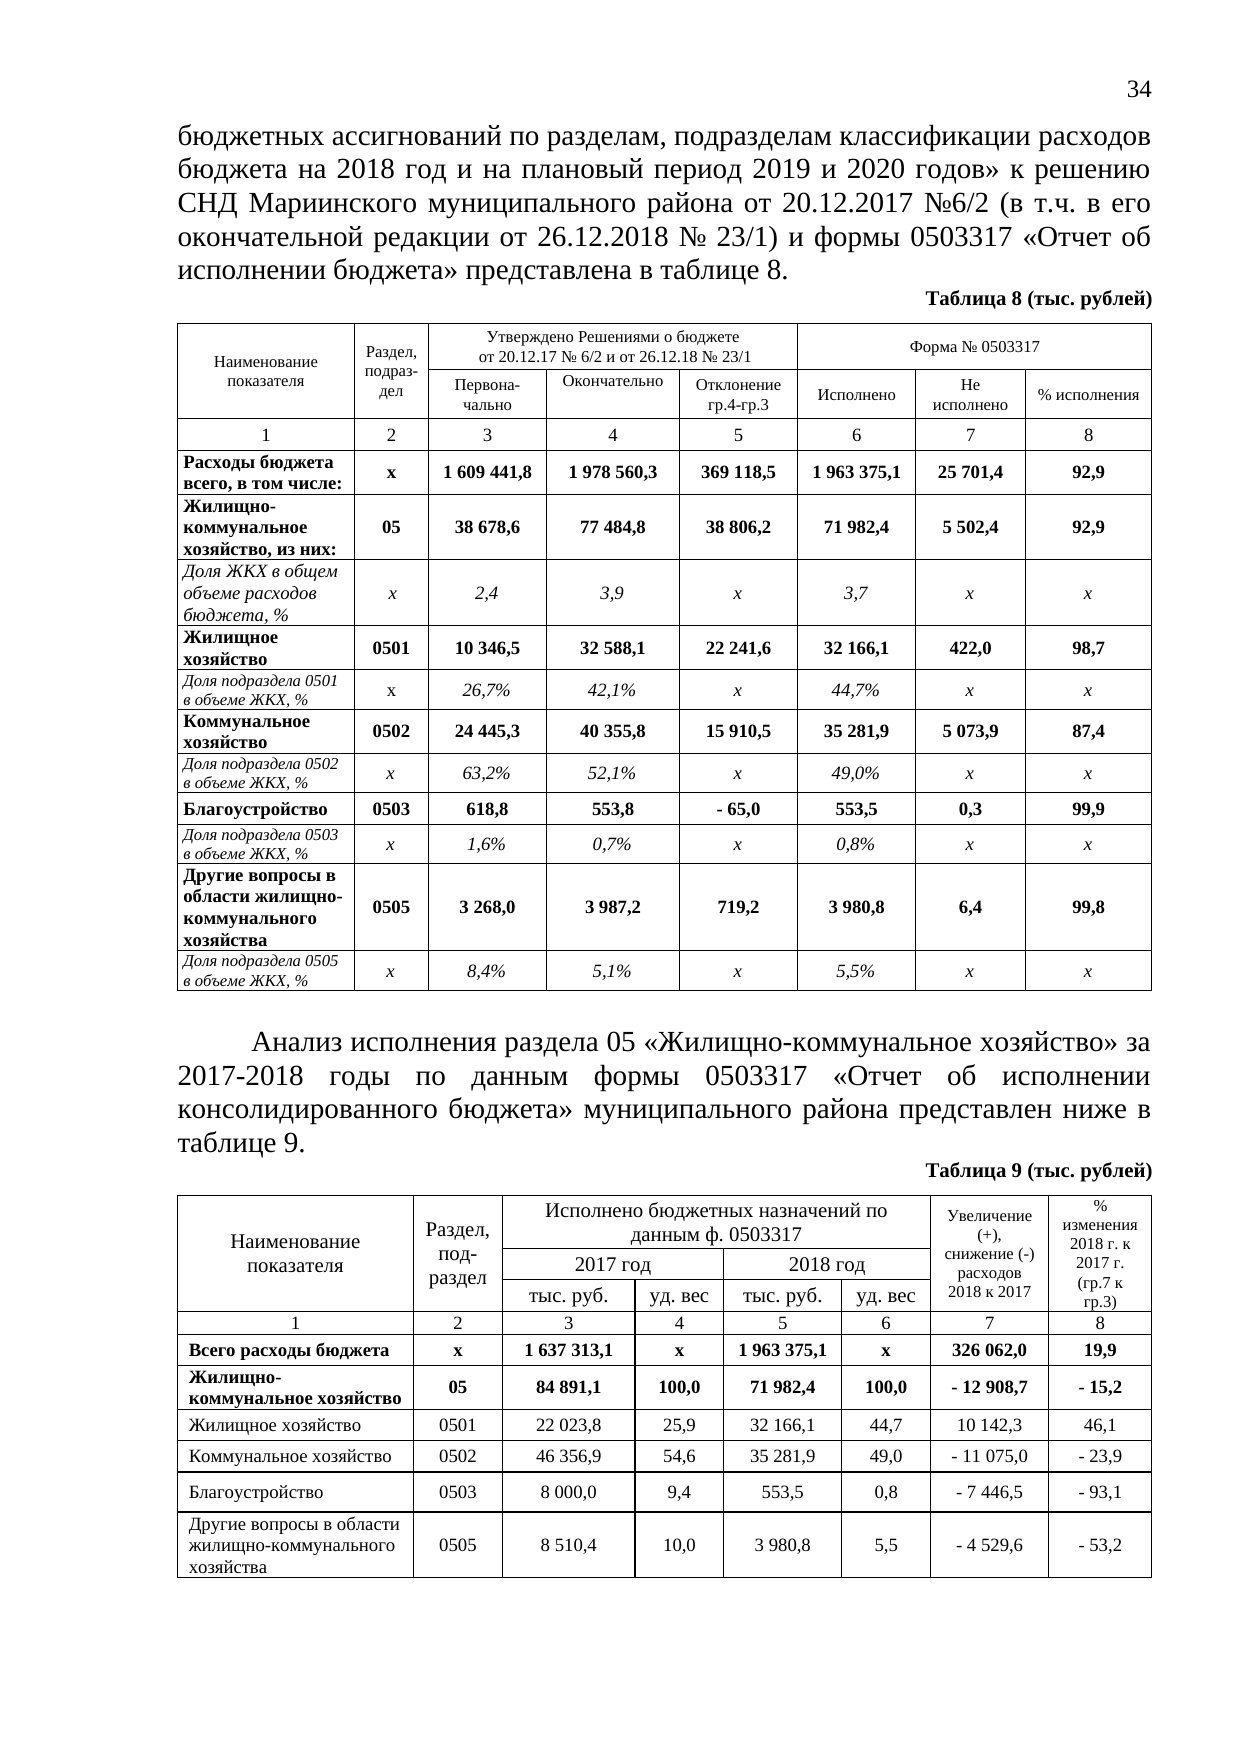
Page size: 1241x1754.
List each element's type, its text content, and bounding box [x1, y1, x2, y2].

table_cell х [916, 560, 1025, 625]
table_cell Расходы бюджета всего, в том числе: [178, 451, 354, 494]
table_cell Коммунальное хозяйство [178, 710, 354, 753]
table_cell 2017 год [503, 1249, 723, 1279]
text Таблица 8 (тыс. рублей) [207, 286, 1152, 310]
table_cell 54,6 [636, 1441, 723, 1471]
table_cell х [916, 825, 1025, 863]
table_cell 32 166,1 [798, 626, 915, 669]
table_cell - 93,1 [1049, 1473, 1151, 1511]
table_cell 71 982,4 [798, 495, 915, 559]
table_cell 25 701,4 [916, 451, 1025, 494]
table_cell 1 978 560,3 [547, 451, 679, 494]
table_cell х [916, 670, 1025, 709]
table_cell 22 241,6 [680, 626, 797, 669]
table_cell 9,4 [636, 1473, 723, 1511]
table_cell х [355, 560, 428, 625]
table_cell х [636, 1335, 723, 1365]
table_cell 6 [842, 1312, 930, 1333]
table_cell 52,1% [547, 754, 679, 792]
table_cell 05 [355, 495, 428, 559]
table_header Наименование показателя [178, 1196, 413, 1311]
table_cell х [1026, 951, 1151, 989]
table_cell 7 [931, 1312, 1048, 1333]
table_cell Жилищно-коммунальное хозяйство [178, 1366, 413, 1409]
table_cell 618,8 [429, 793, 546, 823]
table_cell х [842, 1335, 930, 1365]
table_cell 5 [680, 419, 797, 449]
table_cell 6,4 [916, 864, 1025, 950]
table_cell 100,0 [636, 1366, 723, 1409]
table_cell 05 [414, 1366, 502, 1409]
table_cell 3 980,8 [798, 864, 915, 950]
table_cell % исполнения [1026, 370, 1151, 418]
table_cell 77 484,8 [547, 495, 679, 559]
table_cell 1 [178, 419, 354, 449]
table_cell 0503 [414, 1473, 502, 1511]
table_cell Благоустройство [178, 793, 354, 823]
table_cell 5,5% [798, 951, 915, 989]
table_cell 1 609 441,8 [429, 451, 546, 494]
table_cell 1 963 375,1 [798, 451, 915, 494]
table_cell 10,0 [636, 1513, 723, 1577]
table_cell - 4 529,6 [931, 1513, 1048, 1577]
table_cell 0502 [414, 1441, 502, 1471]
table_header Утверждено Решениями о бюджете от 20.12.17 № 6/2 и от 26.12.18 № 23/1 [429, 324, 797, 369]
table_cell х [916, 951, 1025, 989]
table_header Раздел, под-раздел [414, 1196, 502, 1311]
table_cell 553,5 [724, 1473, 841, 1511]
table_cell 7 [916, 419, 1025, 449]
table_cell 25,9 [636, 1410, 723, 1440]
table_cell 35 281,9 [798, 710, 915, 753]
table_cell х [680, 560, 797, 625]
table_header Раздел, подраз-дел [355, 324, 428, 418]
table_cell 326 062,0 [931, 1335, 1048, 1365]
table_cell 0505 [355, 864, 428, 950]
table_cell 719,2 [680, 864, 797, 950]
table_cell 2018 год [724, 1249, 930, 1279]
table_cell 24 445,3 [429, 710, 546, 753]
table_cell - 12 908,7 [931, 1366, 1048, 1409]
table_cell Другие вопросы в области жилищно-коммунального хозяйства [178, 1513, 413, 1577]
table_cell 1 963 375,1 [724, 1335, 841, 1365]
table_cell 2 [355, 419, 428, 449]
table_cell 4 [547, 419, 679, 449]
table_cell х [916, 754, 1025, 792]
table_cell - 11 075,0 [931, 1441, 1048, 1471]
table_cell х [1026, 754, 1151, 792]
table_cell 92,9 [1026, 451, 1151, 494]
table_cell - 7 446,5 [931, 1473, 1048, 1511]
table_cell 3 268,0 [429, 864, 546, 950]
table_header Форма № 0503317 [798, 324, 1151, 369]
table_cell 2 [414, 1312, 502, 1333]
table_cell - 23,9 [1049, 1441, 1151, 1471]
table_cell 38 678,6 [429, 495, 546, 559]
table_cell 1 637 313,1 [503, 1335, 634, 1365]
table_cell 3,9 [547, 560, 679, 625]
table_cell 5 073,9 [916, 710, 1025, 753]
table_cell Исполнено [798, 370, 915, 418]
table_cell 0501 [355, 626, 428, 669]
table_cell 32 588,1 [547, 626, 679, 669]
table_cell Всего расходы бюджета [178, 1335, 413, 1365]
table_cell Доля подраздела 0502 в объеме ЖКХ, % [178, 754, 354, 792]
table_cell 40 355,8 [547, 710, 679, 753]
table_cell 87,4 [1026, 710, 1151, 753]
table_cell тыс. руб. [503, 1280, 634, 1311]
table_cell 0505 [414, 1513, 502, 1577]
table_cell Жилищное хозяйство [178, 1410, 413, 1440]
table_cell 26,7% [429, 670, 546, 709]
table_cell х [680, 825, 797, 863]
table_cell - 53,2 [1049, 1513, 1151, 1577]
table_cell Другие вопросы в области жилищно-коммунального хозяйства [178, 864, 354, 950]
text Анализ исполнения раздела 05 «Жилищно-коммунальное хозяйство» за 2017-2018 годы по данным формы 0503317 «Отчет об исполнении консолидированного бюджета» муниципального района представлен ниже в таблице 9. [177, 1024, 1152, 1158]
table_cell 369 118,5 [680, 451, 797, 494]
table_cell - 65,0 [680, 793, 797, 823]
table_cell уд. вес [842, 1280, 930, 1311]
table_cell Коммунальное хозяйство [178, 1441, 413, 1471]
table_cell 5 502,4 [916, 495, 1025, 559]
table_cell 10 346,5 [429, 626, 546, 669]
table_cell 49,0% [798, 754, 915, 792]
table_header Увеличение (+), снижение (-) расходов 2018 к 2017 [931, 1196, 1048, 1311]
table_cell 15 910,5 [680, 710, 797, 753]
table_cell 38 806,2 [680, 495, 797, 559]
table_cell х [1026, 825, 1151, 863]
table_cell 0,8% [798, 825, 915, 863]
table_cell Отклонение гр.4-гр.3 [680, 370, 797, 418]
table_cell Благоустройство [178, 1473, 413, 1511]
table_cell 8 [1026, 419, 1151, 449]
table_cell 0,7% [547, 825, 679, 863]
table_cell 553,8 [547, 793, 679, 823]
table_cell 63,2% [429, 754, 546, 792]
table_cell 0502 [355, 710, 428, 753]
table_cell х [680, 951, 797, 989]
table_cell Жилищное хозяйство [178, 626, 354, 669]
table_cell Окончательно [547, 370, 679, 418]
table_cell 5,1% [547, 951, 679, 989]
table_cell 32 166,1 [724, 1410, 841, 1440]
table_cell 4 [636, 1312, 723, 1333]
table_cell 3 980,8 [724, 1513, 841, 1577]
table_cell х [355, 951, 428, 989]
table_cell 42,1% [547, 670, 679, 709]
table_header % изменения 2018 г. к 2017 г. (гр.7 к гр.3) [1049, 1196, 1151, 1311]
table_cell 8 510,4 [503, 1513, 634, 1577]
table_cell 553,5 [798, 793, 915, 823]
table_cell Не исполнено [916, 370, 1025, 418]
table_cell х [1026, 560, 1151, 625]
table_cell х [355, 670, 428, 709]
table_cell х [680, 670, 797, 709]
table_cell 0501 [414, 1410, 502, 1440]
table_cell 44,7 [842, 1410, 930, 1440]
table_cell 98,7 [1026, 626, 1151, 669]
table_cell 99,9 [1026, 793, 1151, 823]
table_cell 0,8 [842, 1473, 930, 1511]
table_cell 422,0 [916, 626, 1025, 669]
table_cell 92,9 [1026, 495, 1151, 559]
table_header Исполнено бюджетных назначений по данным ф. 0503317 [503, 1196, 930, 1248]
table_cell - 15,2 [1049, 1366, 1151, 1409]
table_cell 0,3 [916, 793, 1025, 823]
table_cell 46,1 [1049, 1410, 1151, 1440]
table_cell 84 891,1 [503, 1366, 634, 1409]
table_header Наименование показателя [178, 324, 354, 418]
table_cell 71 982,4 [724, 1366, 841, 1409]
table_cell 8,4% [429, 951, 546, 989]
table_cell 5,5 [842, 1513, 930, 1577]
table_cell 0503 [355, 793, 428, 823]
table_cell Жилищно-коммунальное хозяйство, из них: [178, 495, 354, 559]
table_cell 2,4 [429, 560, 546, 625]
table_cell х [355, 451, 428, 494]
table_cell х [414, 1335, 502, 1365]
table_cell 99,8 [1026, 864, 1151, 950]
table_cell 3,7 [798, 560, 915, 625]
table_cell Первона-чально [429, 370, 546, 418]
table_cell 3 [503, 1312, 634, 1333]
table_cell 1,6% [429, 825, 546, 863]
table_cell 10 142,3 [931, 1410, 1048, 1440]
table_cell Доля подраздела 0501 в объеме ЖКХ, % [178, 670, 354, 709]
table_cell 8 000,0 [503, 1473, 634, 1511]
table_cell Доля подраздела 0503 в объеме ЖКХ, % [178, 825, 354, 863]
table_cell 22 023,8 [503, 1410, 634, 1440]
table_cell 19,9 [1049, 1335, 1151, 1365]
table_cell 49,0 [842, 1441, 930, 1471]
table_cell х [680, 754, 797, 792]
table_cell 5 [724, 1312, 841, 1333]
table_cell 35 281,9 [724, 1441, 841, 1471]
table_cell 1 [178, 1312, 413, 1333]
table_cell 6 [798, 419, 915, 449]
table_cell Доля подраздела 0505 в объеме ЖКХ, % [178, 951, 354, 989]
table_cell 44,7% [798, 670, 915, 709]
table_cell 3 987,2 [547, 864, 679, 950]
table_cell 8 [1049, 1312, 1151, 1333]
table_cell 100,0 [842, 1366, 930, 1409]
table_cell тыс. руб. [724, 1280, 841, 1311]
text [177, 118, 1152, 286]
table_cell 3 [429, 419, 546, 449]
text Таблица 9 (тыс. рублей) [207, 1158, 1152, 1182]
table_cell Доля ЖКХ в общем объеме расходов бюджета, % [178, 560, 354, 625]
table_cell 46 356,9 [503, 1441, 634, 1471]
table_cell уд. вес [636, 1280, 723, 1311]
table_cell х [1026, 670, 1151, 709]
table_cell х [355, 754, 428, 792]
table_cell х [355, 825, 428, 863]
